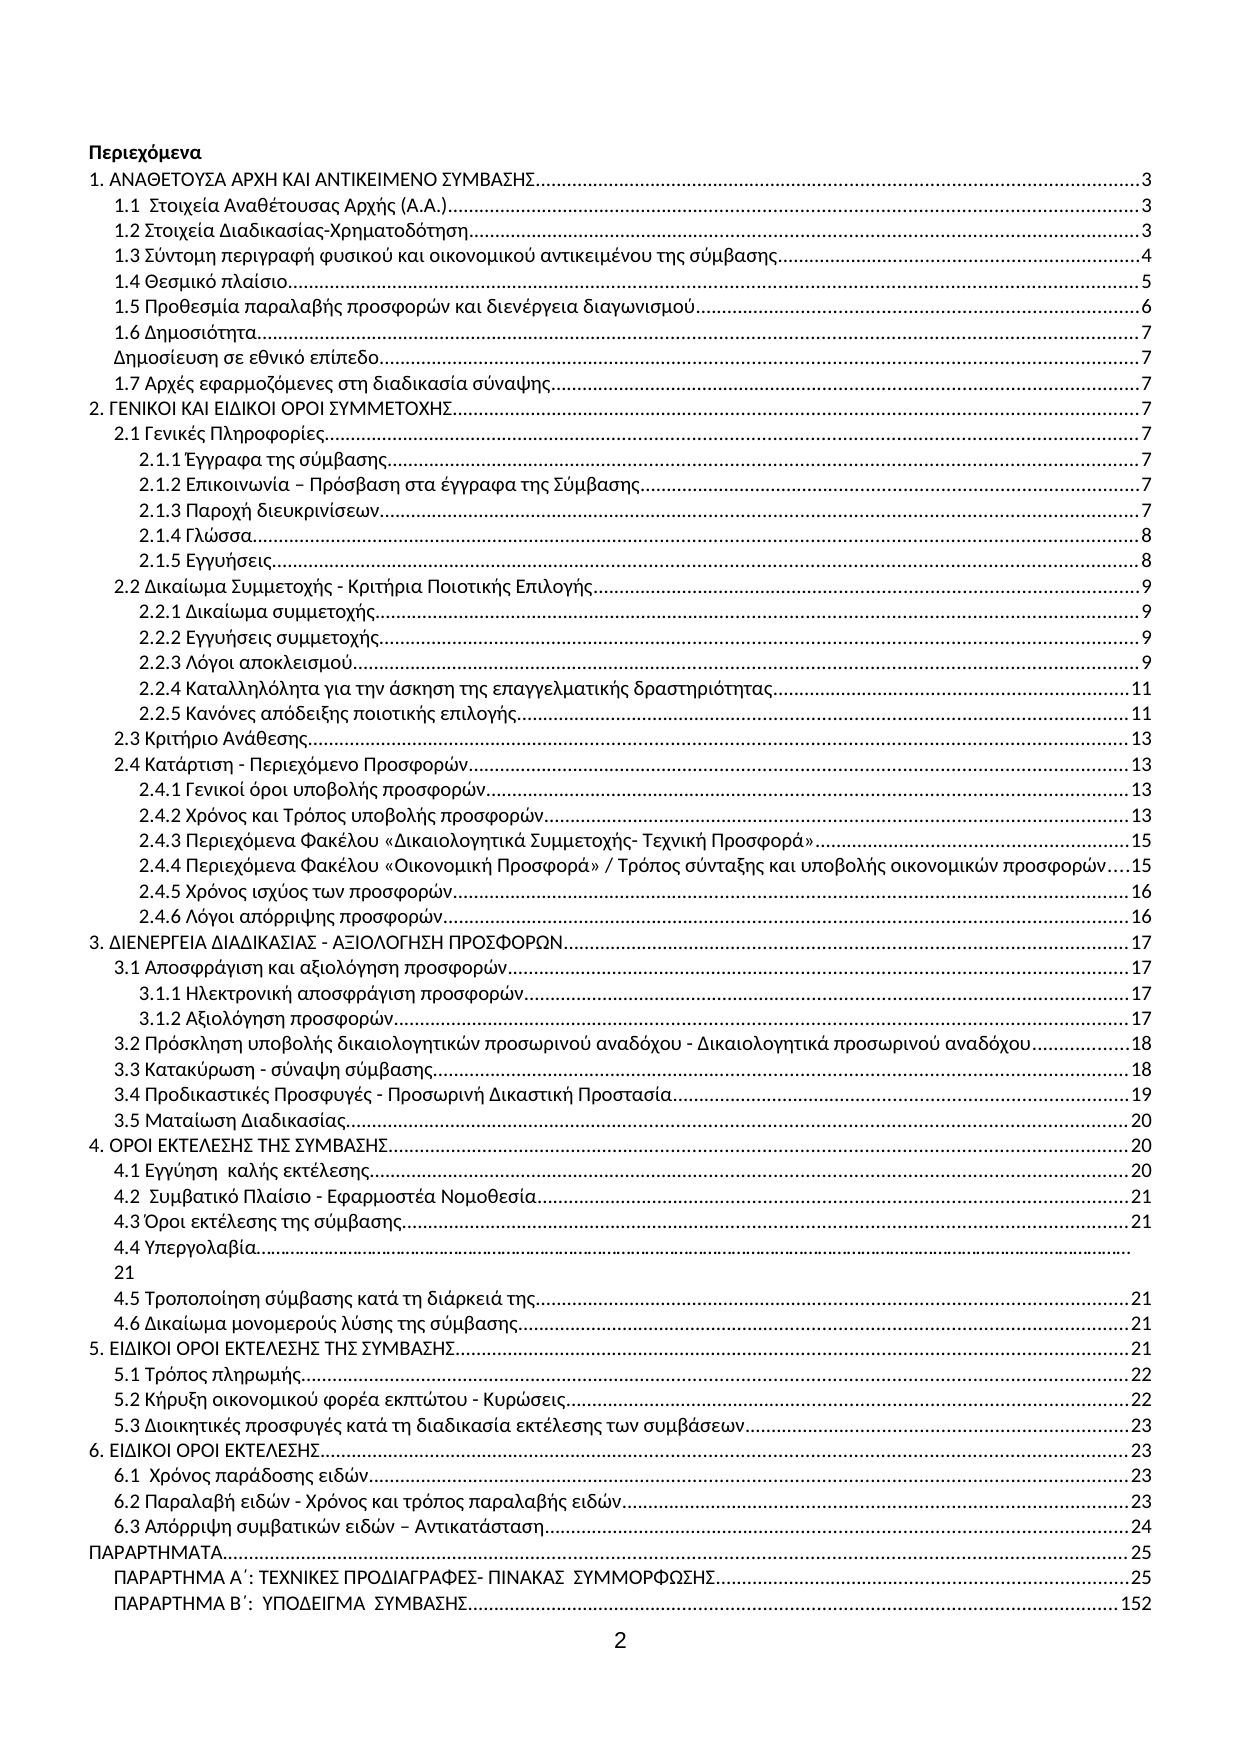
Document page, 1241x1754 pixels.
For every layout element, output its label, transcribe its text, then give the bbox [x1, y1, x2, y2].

text 4.1 Εγγύηση καλής εκτέλεσης 20 [113, 1158, 1152, 1183]
text 5.2 Κήρυξη οικονομικού φορέα εκπτώτου - Κυρώσεις 22 [113, 1386, 1152, 1412]
text 2.1.4 Γλώσσα 8 [139, 522, 1152, 548]
text 2.4.6 Λόγοι απόρριψης προσφορών 16 [139, 903, 1152, 929]
text 2.1.1 Έγγραφα της σύμβασης 7 [139, 446, 1152, 471]
text 1.6 Δημοσιότητα 7 [113, 319, 1152, 344]
text 4.5 Τροποποίηση σύμβασης κατά τη διάρκειά της 21 [113, 1285, 1152, 1310]
text 1.2 Στοιχεία Διαδικασίας-Χρηματοδότηση 3 [113, 217, 1152, 243]
text 4.3 Όροι εκτέλεσης της σύμβασης 21 [113, 1208, 1152, 1234]
text 3.3 Κατακύρωση - σύναψη σύμβασης 18 [113, 1056, 1152, 1081]
text 6.3 Απόρριψη συμβατικών ειδών – Αντικατάσταση 24 [113, 1513, 1152, 1539]
text 2.1 Γενικές Πληροφορίες 7 [113, 421, 1152, 446]
text 4.6 Δικαίωμα μονομερούς λύσης της σύμβασης 21 [113, 1310, 1152, 1336]
subtitle Περιεχόμενα [89, 139, 1152, 164]
text 3.4 Προδικαστικές Προσφυγές - Προσωρινή Δικαστική Προστασία 19 [113, 1081, 1152, 1107]
text 5.3 Διοικητικές προσφυγές κατά τη διαδικασία εκτέλεσης των συμβάσεων 23 [113, 1412, 1152, 1437]
text 1.7 Αρχές εφαρμοζόμενες στη διαδικασία σύναψης 7 [113, 370, 1152, 395]
text 4. ΟΡΟΙ ΕΚΤΕΛΕΣΗΣ ΤΗΣ ΣΥΜΒΑΣΗΣ 20 [89, 1132, 1152, 1158]
text 2.2.1 Δικαίωμα συμμετοχής 9 [139, 598, 1152, 624]
text 2.2.2 Εγγυήσεις συμμετοχής 9 [139, 624, 1152, 649]
text 2.2.3 Λόγοι αποκλεισμού 9 [139, 649, 1152, 675]
text 1.3 Σύντομη περιγραφή φυσικού και οικονομικού αντικειμένου της σύμβασης 4 [113, 243, 1152, 268]
text 3.2 Πρόσκληση υποβολής δικαιολογητικών προσωρινού αναδόχου - Δικαιολογητικά προσωρινού αναδόχου 18 [113, 1031, 1152, 1056]
text 2.1.2 Επικοινωνία – Πρόσβαση στα έγγραφα της Σύμβασης 7 [139, 471, 1152, 497]
text 2.4.2 Χρόνος και Τρόπος υποβολής προσφορών 13 [139, 802, 1152, 827]
text 3.5 Ματαίωση Διαδικασίας 20 [113, 1107, 1152, 1132]
text ΠΑΡΑΡΤΗΜΑ Β΄: ΥΠΟΔΕΙΓΜΑ ΣΥΜΒΑΣΗΣ 152 [113, 1590, 1152, 1615]
text 3.1.1 Ηλεκτρονική αποσφράγιση προσφορών 17 [139, 980, 1152, 1005]
text 3. ΔΙΕΝΕΡΓΕΙΑ ΔΙΑΔΙΚΑΣΙΑΣ - ΑΞΙΟΛΟΓΗΣΗ ΠΡΟΣΦΟΡΩΝ 17 [89, 929, 1152, 954]
text 1.5 Προθεσμία παραλαβής προσφορών και διενέργεια διαγωνισμού 6 [113, 293, 1152, 319]
text 2.2.4 Καταλληλόλητα για την άσκηση της επαγγελματικής δραστηριότητας 11 [139, 675, 1152, 700]
text 4.4 Υπεργολαβία………………………………………………………………………………………………………………………………………………..………………21 [113, 1234, 1152, 1285]
text 2. ΓΕΝΙΚOΙ ΚΑΙ ΕΙΔΙΚΟΙ ΟΡΟΙ ΣΥΜΜΕΤΟΧΗΣ 7 [89, 395, 1152, 421]
text 6.1 Χρόνος παράδοσης ειδών 23 [113, 1463, 1152, 1488]
text 2.1.3 Παροχή διευκρινίσεων 7 [139, 497, 1152, 522]
text 1.1 Στοιχεία Αναθέτουσας Αρχής (Α.Α.) 3 [113, 192, 1152, 217]
text 5. ΕΙΔΙΚΟΙ ΟΡΟΙ ΕΚΤΕΛΕΣΗΣ ΤΗΣ ΣΥΜΒΑΣΗΣ 21 [89, 1336, 1152, 1361]
text ΠΑΡΑΡΤΗΜΑ Α΄: ΤΕΧΝΙΚΕΣ ΠΡΟΔΙΑΓΡΑΦΕΣ- ΠΙΝΑΚΑΣ ΣΥΜΜΟΡΦΩΣΗΣ 25 [113, 1564, 1152, 1590]
text 2.3 Κριτήριο Ανάθεσης 13 [113, 726, 1152, 751]
text 2.4.1 Γενικοί όροι υποβολής προσφορών 13 [139, 776, 1152, 802]
text 1.4 Θεσμικό πλαίσιο 5 [113, 268, 1152, 293]
text 2.1.5 Εγγυήσεις 8 [139, 548, 1152, 573]
text 2.4.3 Περιεχόμενα Φακέλου «Δικαιολογητικά Συμμετοχής- Τεχνική Προσφορά» 15 [139, 827, 1152, 853]
text 1. ΑΝΑΘΕΤΟΥΣΑ ΑΡΧΗ ΚΑΙ ΑΝΤΙΚΕΙΜΕΝΟ ΣΥΜΒΑΣΗΣ 3 [89, 166, 1152, 192]
text 2.4.5 Χρόνος ισχύος των προσφορών 16 [139, 878, 1152, 903]
text 2.4.4 Περιεχόμενα Φακέλου «Οικονομική Προσφορά» / Τρόπος σύνταξης και υποβολής οικονομικών προσφορών 15 [139, 853, 1152, 878]
text ΠΑΡΑΡΤΗΜΑΤΑ 25 [89, 1539, 1152, 1564]
text 6.2 Παραλαβή ειδών - Χρόνος και τρόπος παραλαβής ειδών 23 [113, 1488, 1152, 1513]
text 3.1 Αποσφράγιση και αξιολόγηση προσφορών 17 [113, 954, 1152, 980]
text 4.2 Συμβατικό Πλαίσιο - Εφαρμοστέα Νομοθεσία 21 [113, 1183, 1152, 1208]
text 2.2 Δικαίωμα Συμμετοχής - Κριτήρια Ποιοτικής Επιλογής 9 [113, 573, 1152, 598]
text 2.2.5 Κανόνες απόδειξης ποιοτικής επιλογής 11 [139, 700, 1152, 726]
text Δημοσίευση σε εθνικό επίπεδο 7 [113, 344, 1152, 370]
text 6. ΕΙΔΙΚΟΙ ΟΡΟΙ ΕΚΤΕΛΕΣΗΣ 23 [89, 1437, 1152, 1463]
text 2.4 Κατάρτιση - Περιεχόμενο Προσφορών 13 [113, 751, 1152, 776]
text 5.1 Τρόπος πληρωμής 22 [113, 1361, 1152, 1386]
text 3.1.2 Αξιολόγηση προσφορών 17 [139, 1005, 1152, 1031]
